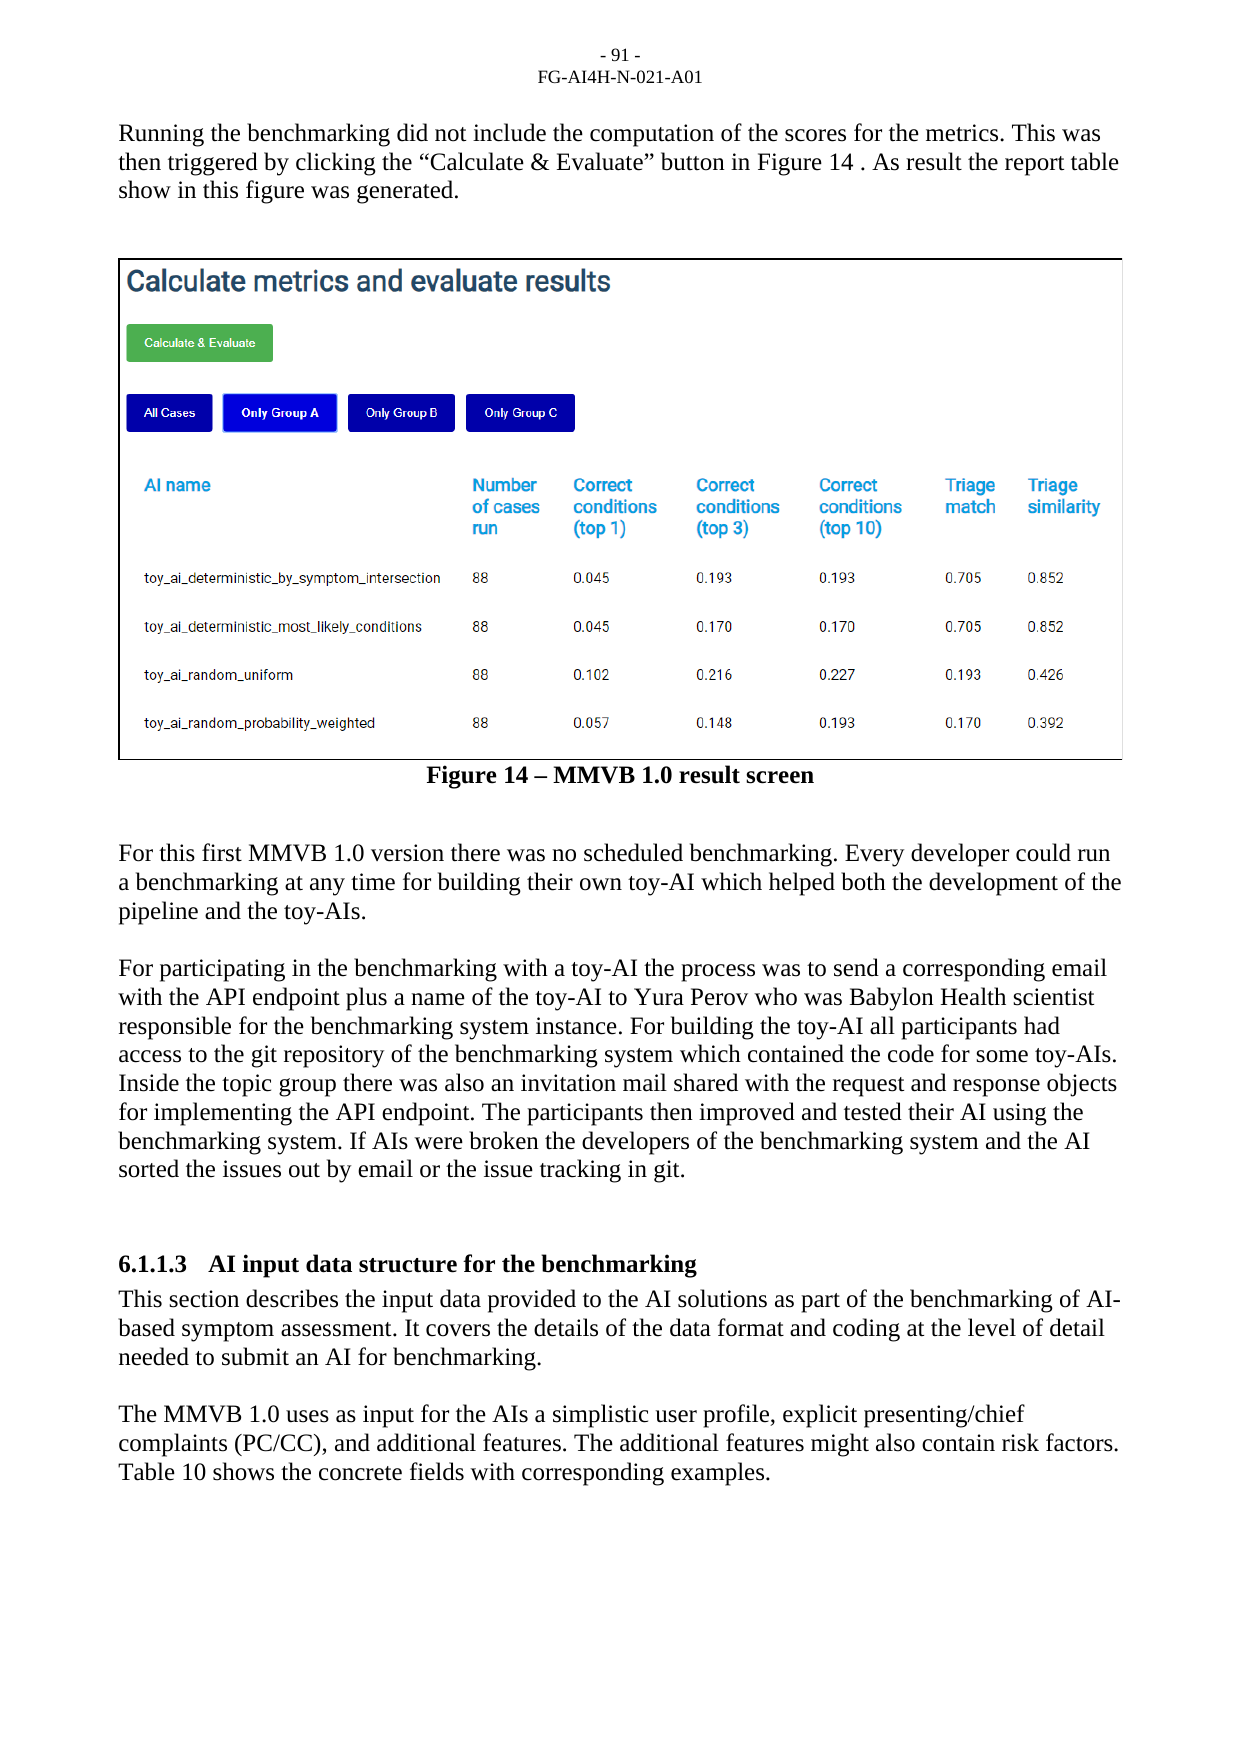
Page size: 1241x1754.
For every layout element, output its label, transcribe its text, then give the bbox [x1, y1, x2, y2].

text The MMVB 1.0 uses as input for the AIs a simplistic user profile, explicit presenting/chief complaints (PC/CC), and additional features. The additional features might also contain risk factors. Table 10 shows the concrete fields with corresponding examples. [118, 1399, 1122, 1486]
picture [118, 258, 1123, 760]
list AI input data structure for the benchmarking [118, 1249, 1122, 1278]
text For participating in the benchmarking with a toy-AI the process was to send a corresponding email with the API endpoint plus a name of the toy-AI to Yura Perov who was Babylon Health scientist responsible for the benchmarking system instance. For building the toy-AI all participants had access to the git repository of the benchmarking system which contained the code for some toy-AIs. Inside the topic group there was also an invitation mail shared with the request and response objects for implementing the API endpoint. The participants then improved and tested their AI using the benchmarking system. If AIs were broken the developers of the benchmarking system and the AI sorted the issues out by email or the issue tracking in git. [118, 953, 1122, 1183]
text Figure 14 – MMVB 1.0 result screen [118, 760, 1122, 789]
text Running the benchmarking did not include the computation of the scores for the metrics. This was then triggered by clicking the “Calculate & Evaluate” button in Figure 10 . As result the report table show in this figure was generated. [118, 118, 1122, 204]
text For this first MMVB 1.0 version there was no scheduled benchmarking. Every developer could run a benchmarking at any time for building their own toy-AI which helped both the development of the pipeline and the toy-AIs. [118, 838, 1122, 924]
text This section describes the input data provided to the AI solutions as part of the benchmarking of AI-based symptom assessment. It covers the details of the data format and coding at the level of detail needed to submit an AI for benchmarking. [118, 1284, 1122, 1371]
